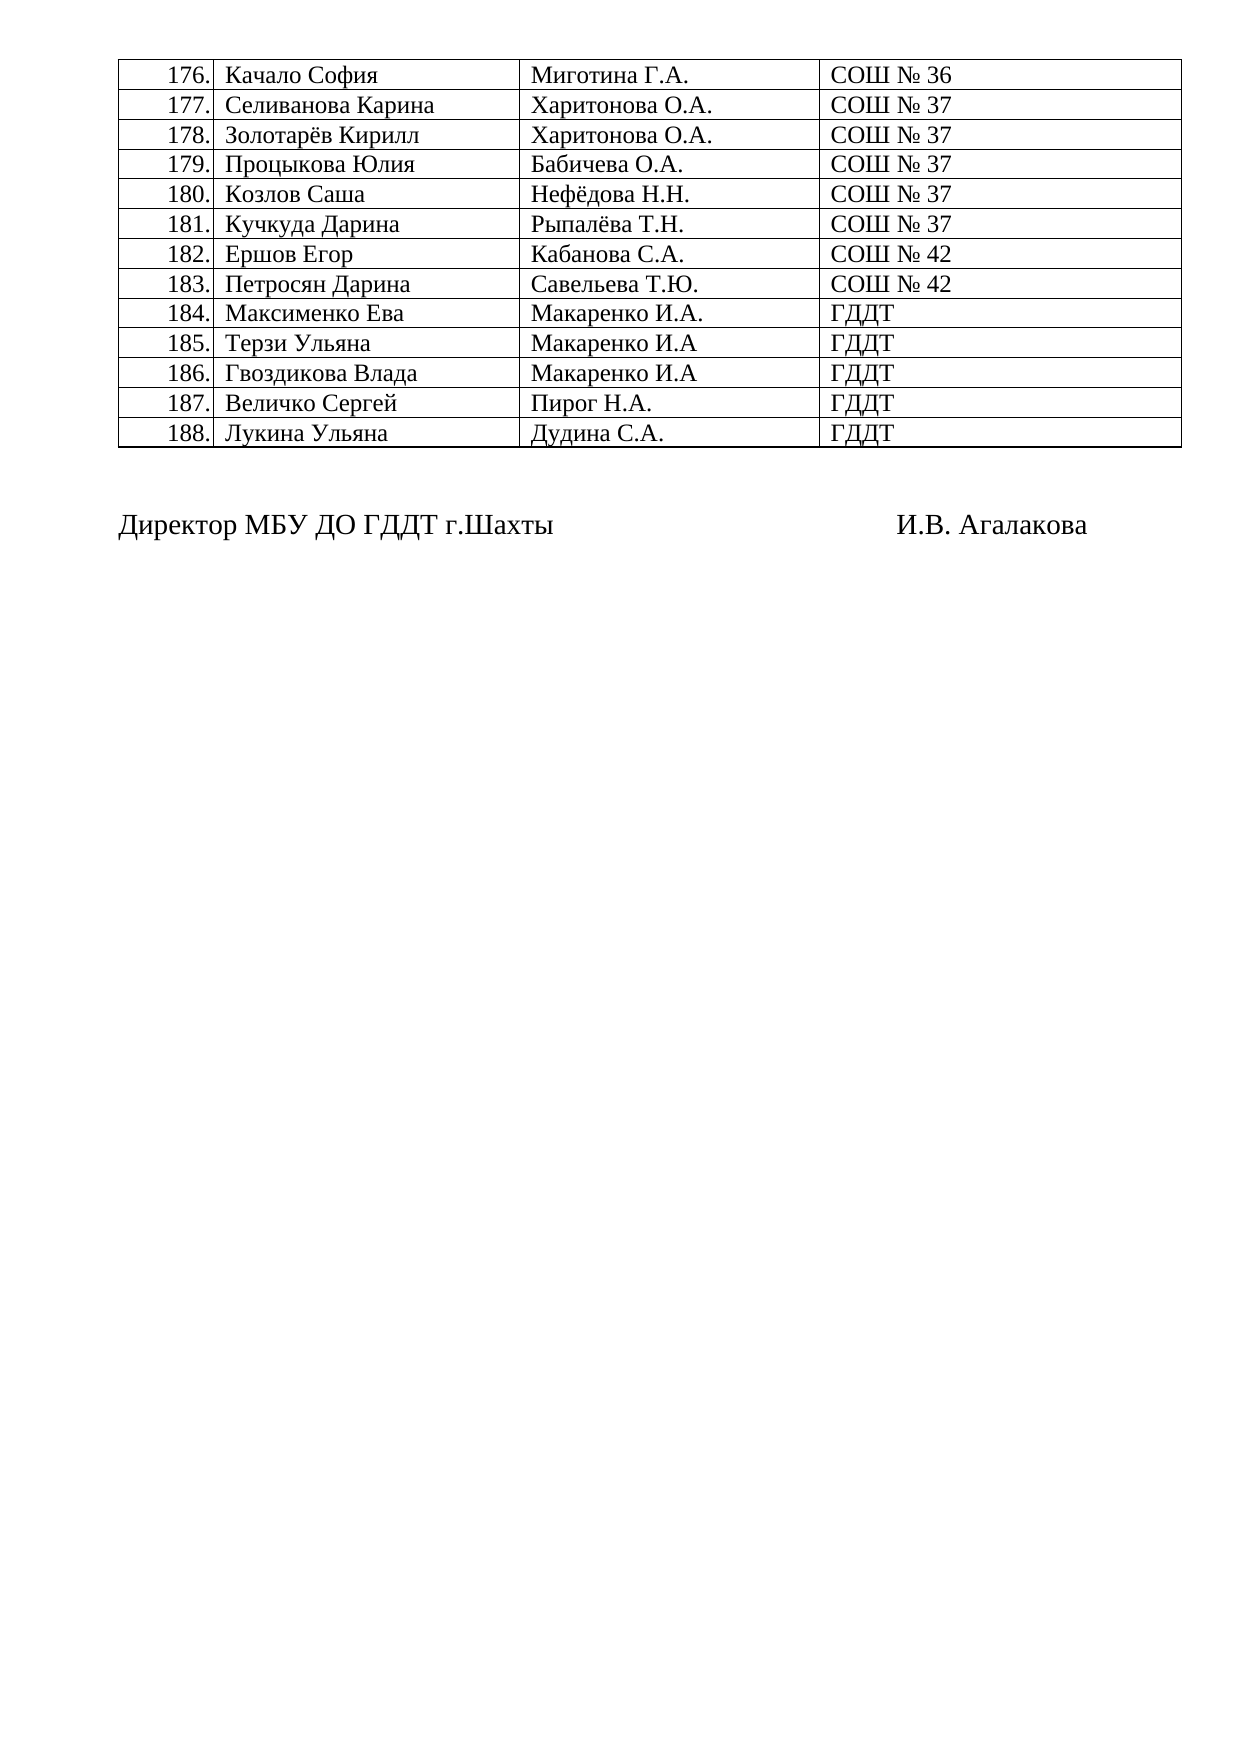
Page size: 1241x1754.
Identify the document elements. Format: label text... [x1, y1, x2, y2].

table_cell Савельева Т.Ю. [520, 269, 819, 297]
table_cell Ершов Егор [214, 239, 519, 268]
table_cell [119, 90, 213, 119]
table_cell [119, 150, 213, 178]
table_cell Макаренко И.А. [520, 299, 819, 327]
table_cell Величко Сергей [214, 388, 519, 417]
table_cell Кучкуда Дарина [214, 209, 519, 238]
table_cell [119, 120, 213, 148]
table_cell [119, 299, 213, 327]
table_cell СОШ № 42 [820, 239, 1181, 268]
table_cell СОШ № 37 [820, 179, 1181, 208]
table_cell ГДДТ [820, 358, 1181, 387]
table_cell Миготина Г.А. [520, 60, 819, 89]
table_cell Харитонова О.А. [520, 120, 819, 148]
table_cell Гвоздикова Влада [214, 358, 519, 387]
table_cell Селиванова Карина [214, 90, 519, 119]
table_cell [119, 239, 213, 268]
table_cell Макаренко И.А [520, 358, 819, 387]
table_cell Бабичева О.А. [520, 150, 819, 178]
table_cell Харитонова О.А. [520, 90, 819, 119]
table_cell Петросян Дарина [214, 269, 519, 297]
table_cell [119, 269, 213, 297]
table_cell Процыкова Юлия [214, 150, 519, 178]
table_cell СОШ № 37 [820, 209, 1181, 238]
table_cell [119, 388, 213, 417]
table_cell [119, 418, 213, 446]
table_cell [119, 179, 213, 208]
table_cell ГДДТ [820, 328, 1181, 357]
table_cell Дудина С.А. [520, 418, 819, 446]
table_cell Рыпалёва Т.Н. [520, 209, 819, 238]
table_cell Пирог Н.А. [520, 388, 819, 417]
table_cell ГДДТ [820, 418, 1181, 446]
table_cell ГДДТ [820, 388, 1181, 417]
table_cell Кабанова С.А. [520, 239, 819, 268]
table_cell Нефёдова Н.Н. [520, 179, 819, 208]
table_cell СОШ № 42 [820, 269, 1181, 297]
table_cell [119, 209, 213, 238]
table_cell СОШ № 37 [820, 120, 1181, 148]
table_cell СОШ № 36 [820, 60, 1181, 89]
table_cell Лукина Ульяна [214, 418, 519, 446]
table_cell Золотарёв Кирилл [214, 120, 519, 148]
table_cell [119, 60, 213, 89]
table_cell Качало София [214, 60, 519, 89]
table_cell СОШ № 37 [820, 90, 1181, 119]
text Директор МБУ ДО ГДДТ г.Шахты И.В. Агалакова [118, 507, 1181, 540]
table_cell ГДДТ [820, 299, 1181, 327]
table_cell [119, 358, 213, 387]
table_cell Максименко Ева [214, 299, 519, 327]
table_cell СОШ № 37 [820, 150, 1181, 178]
table_cell Терзи Ульяна [214, 328, 519, 357]
table_cell [119, 328, 213, 357]
table_cell Макаренко И.А [520, 328, 819, 357]
table_cell Козлов Саша [214, 179, 519, 208]
